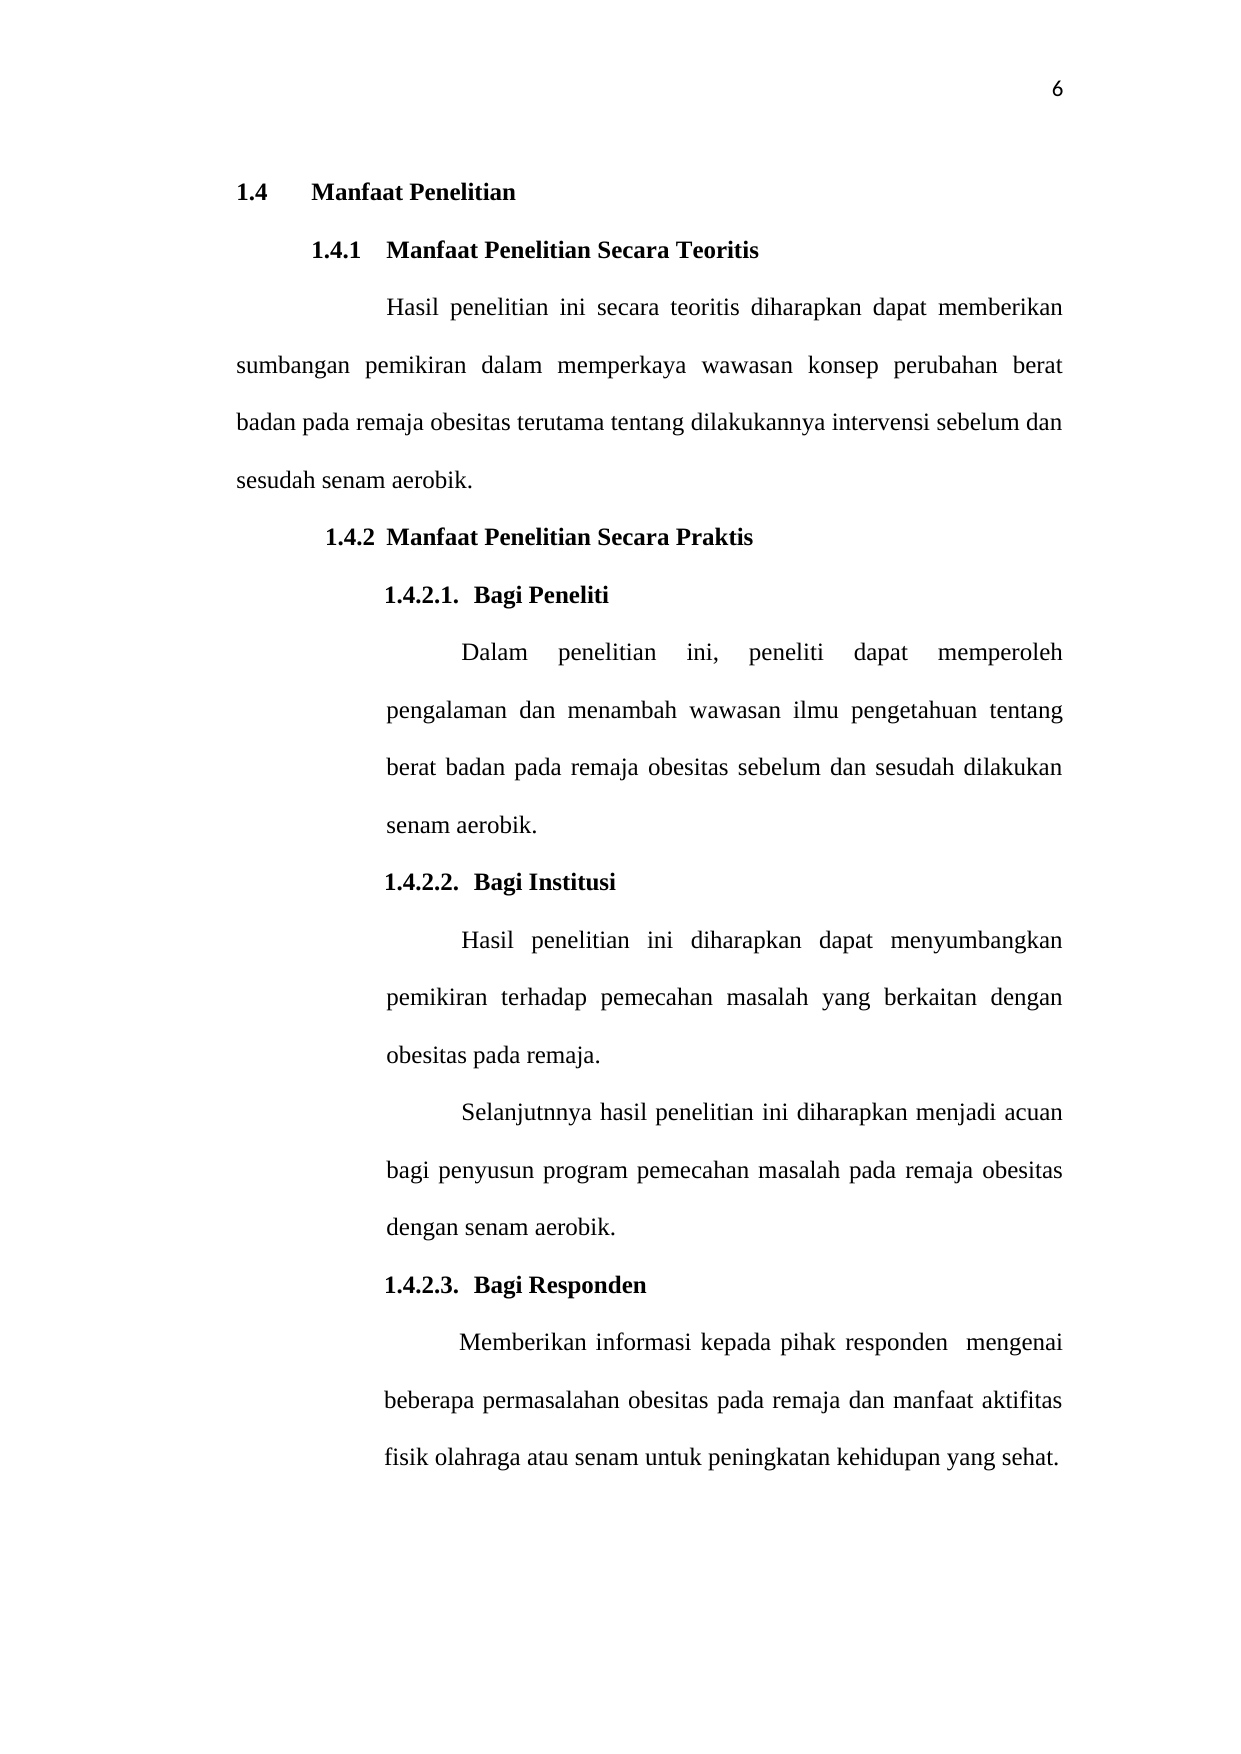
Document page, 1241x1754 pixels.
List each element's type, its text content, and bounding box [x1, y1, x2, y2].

text Hasil penelitian ini secara teoritis diharapkan dapat memberikan sumbangan pemikiran dalam memperkaya wawasan konsep perubahan berat badan pada remaja obesitas terutama tentang dilakukannya intervensi sebelum dan sesudah senam aerobik. [236, 292, 1063, 493]
text 1.4 Manfaat Penelitian [236, 177, 1063, 206]
list Dalam penelitian ini, peneliti dapat memperoleh pengalaman dan menambah wawasan ilmu pengetahuan tentang berat badan pada remaja obesitas sebelum dan sesudah dilakukan senam aerobik. [386, 637, 1063, 838]
text Hasil penelitian ini diharapkan dapat menyumbangkan pemikiran terhadap pemecahan masalah yang berkaitan dengan obesitas pada remaja. [386, 925, 1063, 1068]
list Bagi Responden [384, 1270, 1063, 1298]
list Bagi Institusi [384, 867, 1063, 896]
text 1.4.1 Manfaat Penelitian Secara Teoritis [236, 235, 1063, 263]
text Memberikan informasi kepada pihak responden mengenai beberapa permasalahan obesitas pada remaja dan manfaat aktifitas fisik olahraga atau senam untuk peningkatan kehidupan yang sehat. [384, 1327, 1063, 1471]
text Selanjutnnya hasil penelitian ini diharapkan menjadi acuan bagi penyusun program pemecahan masalah pada remaja obesitas dengan senam aerobik. [386, 1097, 1063, 1241]
list Bagi Peneliti [384, 580, 1063, 608]
list Manfaat Penelitian Secara Praktis [325, 522, 1063, 551]
